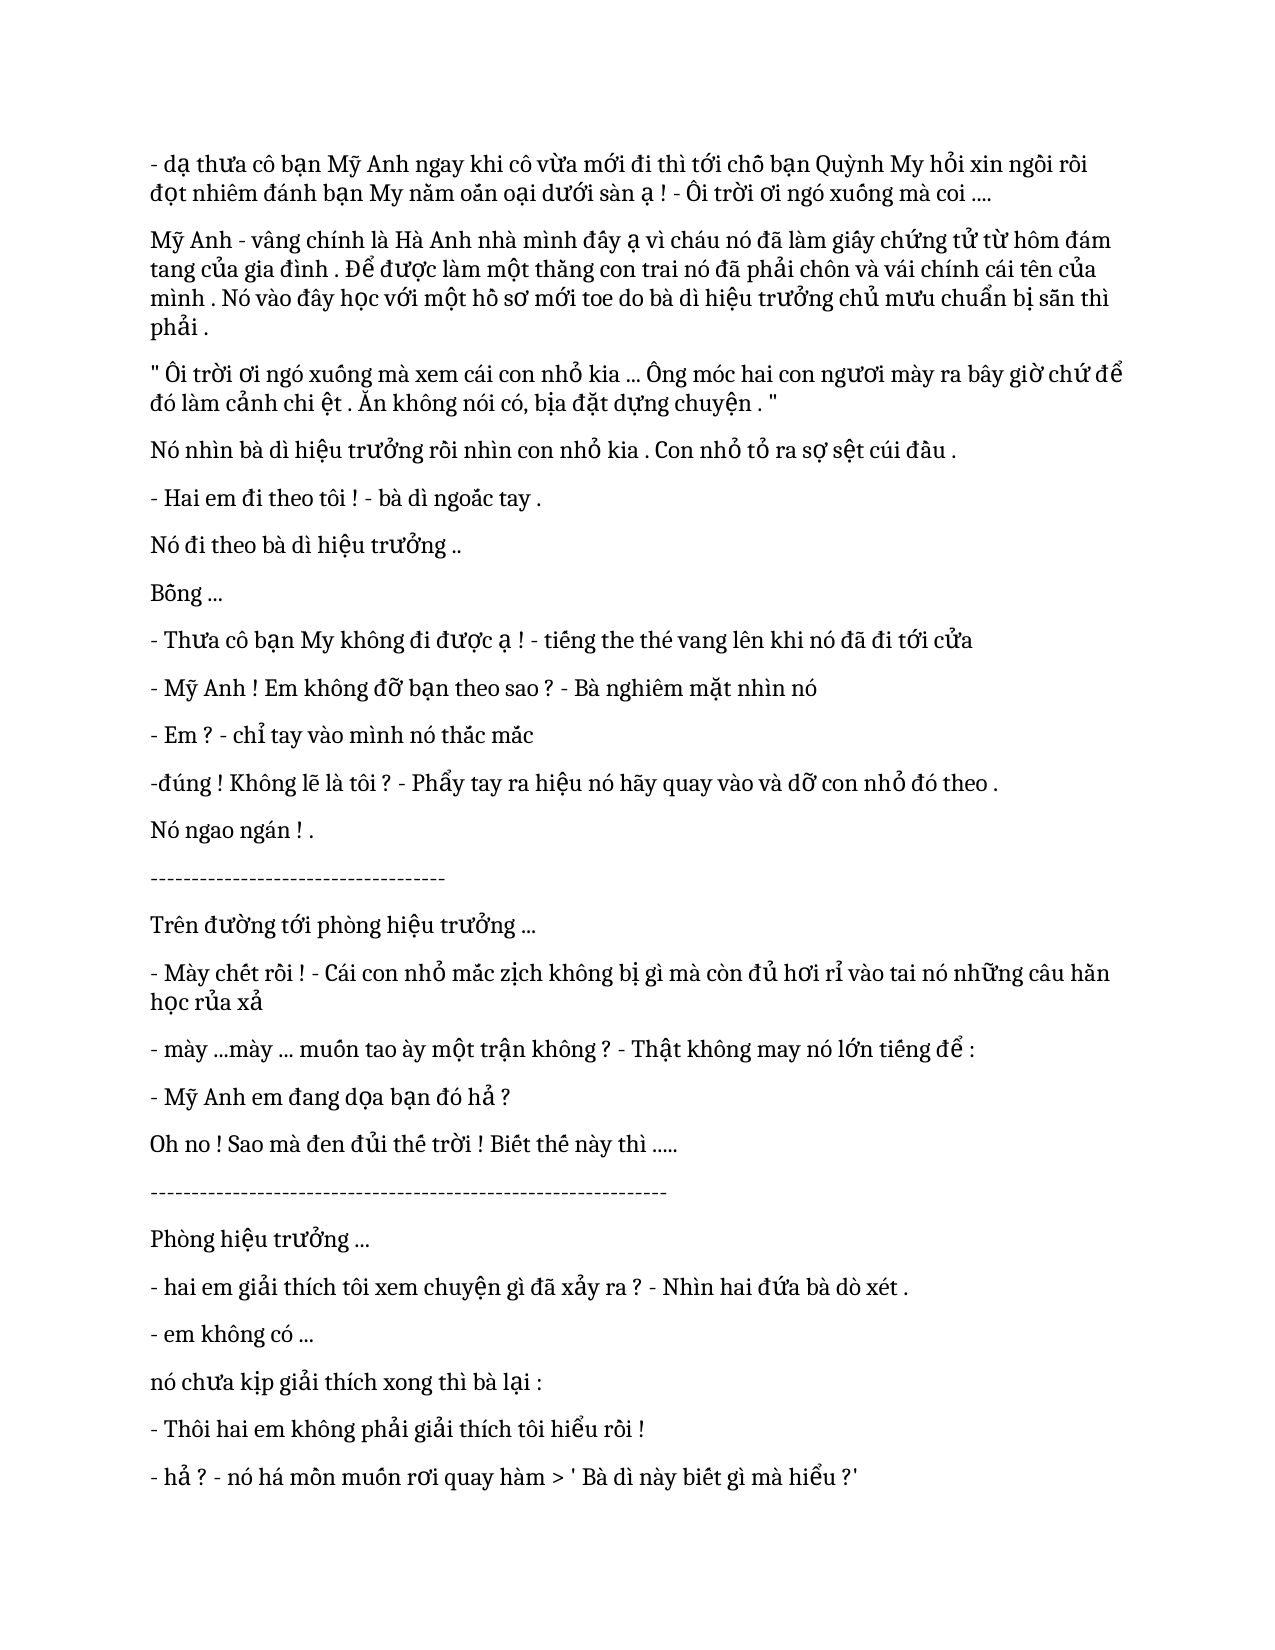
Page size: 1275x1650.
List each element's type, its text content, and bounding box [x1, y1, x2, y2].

text Mỹ Anh - vâng chính là Hà Anh nhà mình đấy ạ vì cháu nó đã làm giấy chứng tử từ hôm đám tang của gia đình . Để được làm một thằng con trai nó đã phải chôn và vái chính cái tên của mình . Nó vào đây học với một hồ sơ mới toe do bà dì hiệu trưởng chủ mưu chuẩn bị sẵn thì phải . [150, 226, 1125, 341]
text - hả ? - nó há mồn muốn rơi quay hàm > ' Bà dì này biết gì mà hiểu ?' [150, 1462, 1125, 1491]
text - em không có ... [150, 1320, 1125, 1349]
text Oh no ! Sao mà đen đủi thế trời ! Biết thế này thì ..... [150, 1130, 1125, 1159]
text - Mỹ Anh em đang dọa bạn đó hả ? [150, 1082, 1125, 1111]
text - hai em giải thích tôi xem chuyện gì đã xảy ra ? - Nhìn hai đứa bà dò xét . [150, 1272, 1125, 1301]
text - mày ...mày ... muốn tao ày một trận không ? - Thật không may nó lớn tiếng để : [150, 1035, 1125, 1064]
text -đúng ! Không lẽ là tôi ? - Phẩy tay ra hiệu nó hãy quay vào và dỡ con nhỏ đó theo . [150, 769, 1125, 797]
text Phòng hiệu trưởng ... [150, 1225, 1125, 1254]
text Nó đi theo bà dì hiệu trưởng .. [150, 531, 1125, 560]
text Nó nhìn bà dì hiệu trưởng rồi nhìn con nhỏ kia . Con nhỏ tỏ ra sợ sệt cúi đầu . [150, 436, 1125, 465]
text Bỗng ... [150, 579, 1125, 607]
text - Mỹ Anh ! Em không đỡ bạn theo sao ? - Bà nghiêm mặt nhìn nó [150, 674, 1125, 702]
text - Thưa cô bạn My không đi được ạ ! - tiếng the thé vang lên khi nó đã đi tới cửa [150, 626, 1125, 655]
text - Hai em đi theo tôi ! - bà dì ngoắc tay . [150, 484, 1125, 512]
text Nó ngao ngán ! . [150, 816, 1125, 845]
text Trên đường tới phòng hiệu trưởng ... [150, 911, 1125, 940]
text - Em ? - chỉ tay vào mình nó thắc mắc [150, 721, 1125, 750]
text - Mày chết rồi ! - Cái con nhỏ mắc zịch không bị gì mà còn đủ hơi rỉ vào tai nó những câu hằn học rủa xả [150, 959, 1125, 1016]
text " Ôi trời ơi ngó xuống mà xem cái con nhỏ kia ... Ông móc hai con ngươi mày ra bây giờ chứ để đó làm cảnh chi ệt . Ăn không nói có, bịa đặt dựng chuyện . " [150, 360, 1125, 417]
text ------------------------------------ [150, 864, 1125, 892]
text nó chưa kịp giải thích xong thì bà lại : [150, 1367, 1125, 1396]
text --------------------------------------------------------------- [150, 1177, 1125, 1206]
text - dạ thưa cô bạn Mỹ Anh ngay khi cô vừa mới đi thì tới chỗ bạn Quỳnh My hỏi xin ngồi rồi đọt nhiêm đánh bạn My nằm oắn oại dưới sàn ạ ! - Ôi trời ơi ngó xuống mà coi .... [150, 150, 1125, 207]
text - Thôi hai em không phải giải thích tôi hiểu rồi ! [150, 1415, 1125, 1444]
